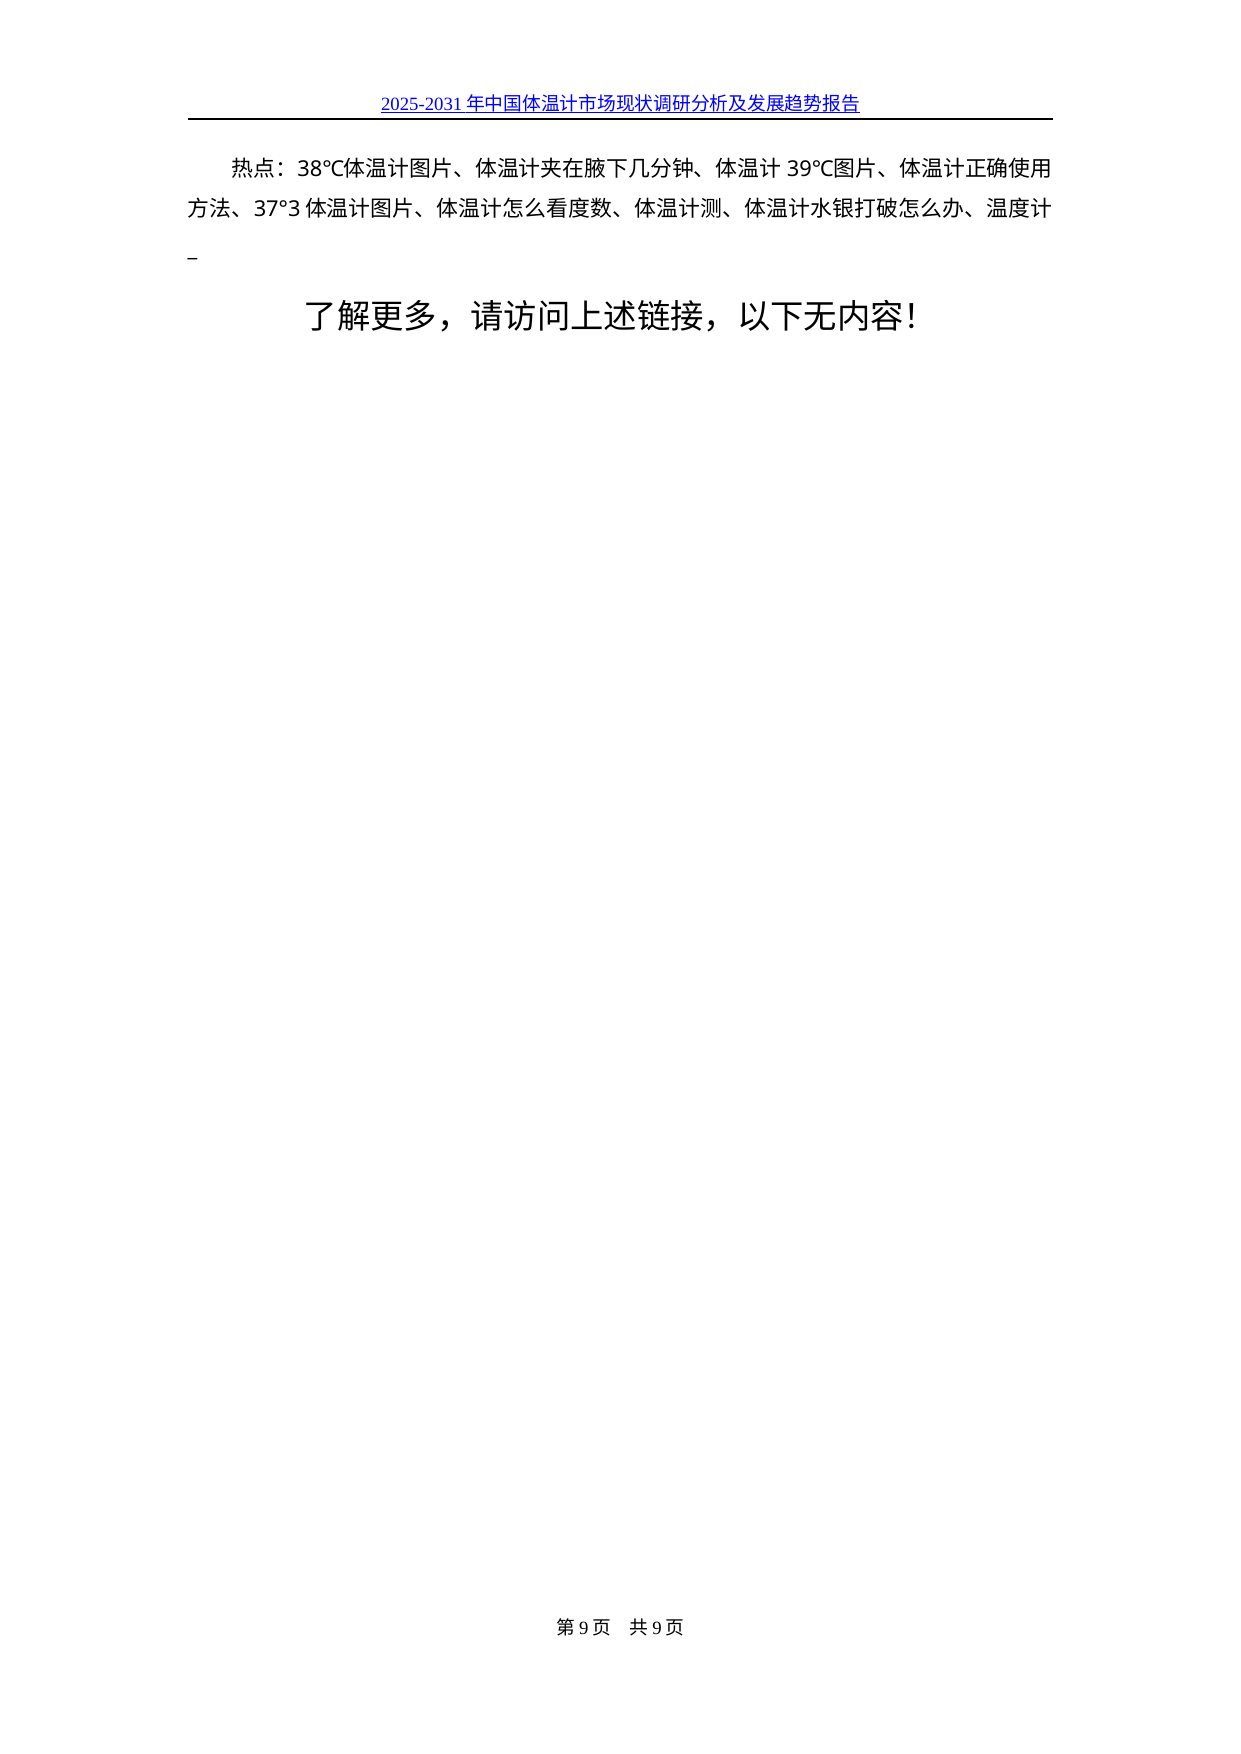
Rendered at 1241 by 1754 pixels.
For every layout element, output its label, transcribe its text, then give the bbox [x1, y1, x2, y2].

title 了解更多，请访问上述链接，以下无内容！ [187, 281, 1053, 346]
text 热点：38℃体温计图片、体温计夹在腋下几分钟、体温计39℃图片、体温计正确使用方法、37°3体温计图片、体温计怎么看度数、体温计测、体温计水银打破怎么办、温度计_ [187, 150, 1053, 264]
